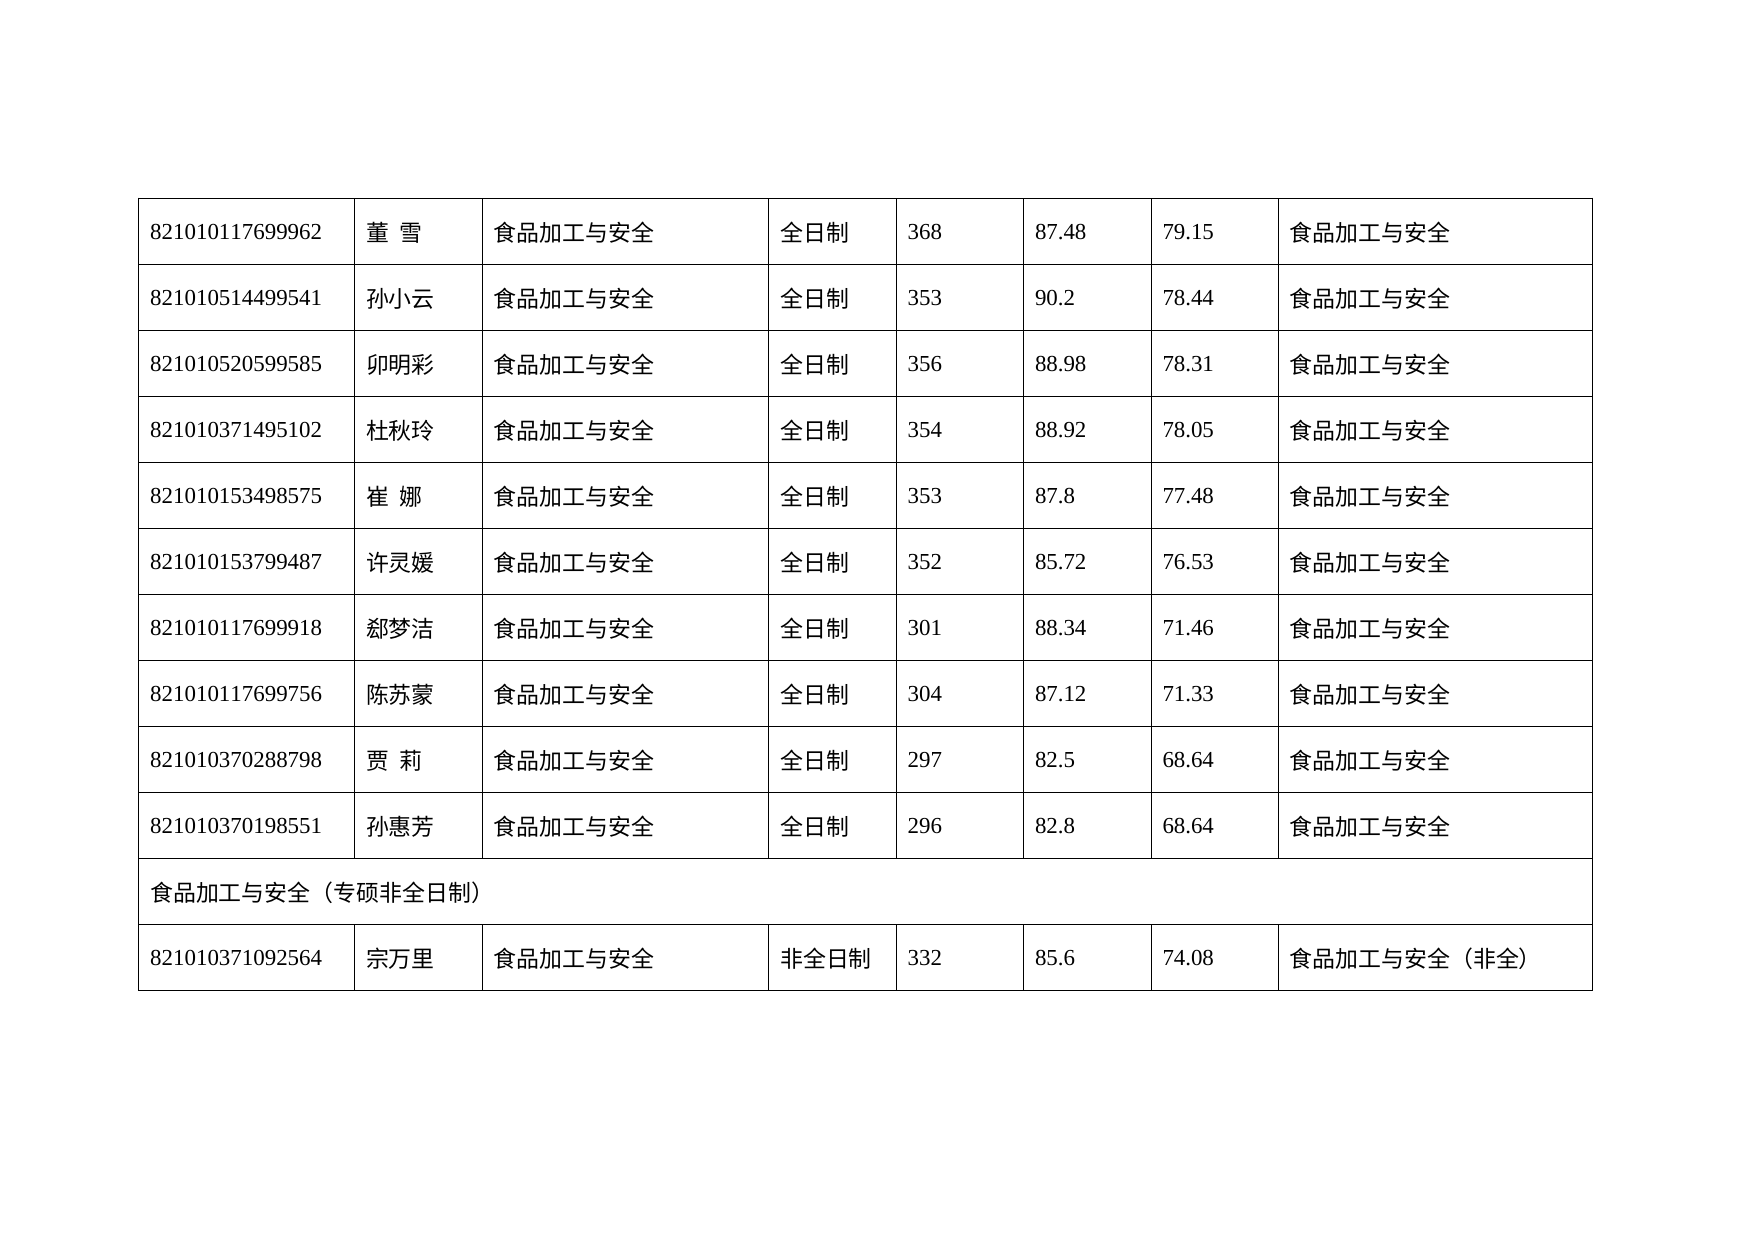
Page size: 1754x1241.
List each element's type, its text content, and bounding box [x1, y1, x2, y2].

table_cell 821010514499541 [139, 265, 354, 330]
table_cell 297 [897, 727, 1023, 792]
table_cell 87.8 [1024, 463, 1151, 528]
table_cell 85.6 [1024, 925, 1151, 990]
table_cell 食品加工与安全 [1279, 793, 1592, 858]
table_cell 821010370198551 [139, 793, 354, 858]
table_cell 全日制 [769, 793, 896, 858]
table_cell 孙惠芳 [355, 793, 482, 858]
table_cell 821010117699962 [139, 199, 354, 264]
table_cell 821010520599585 [139, 331, 354, 396]
table_cell 79.15 [1152, 199, 1278, 264]
table_cell 78.05 [1152, 397, 1278, 462]
table_cell 77.48 [1152, 463, 1278, 528]
table_cell 食品加工与安全 [1279, 265, 1592, 330]
table_cell 821010117699756 [139, 661, 354, 726]
table_cell 食品加工与安全 [483, 331, 768, 396]
table_cell 74.08 [1152, 925, 1278, 990]
table_cell 食品加工与安全（专硕非全日制） [139, 859, 1592, 924]
table_cell 食品加工与安全（非全） [1279, 925, 1592, 990]
table_cell 全日制 [769, 265, 896, 330]
table_cell 宗万里 [355, 925, 482, 990]
table_cell 食品加工与安全 [483, 661, 768, 726]
table_cell 贾 莉 [355, 727, 482, 792]
table_cell 食品加工与安全 [483, 463, 768, 528]
table_cell 82.8 [1024, 793, 1151, 858]
table_cell 食品加工与安全 [483, 265, 768, 330]
table_cell 353 [897, 463, 1023, 528]
table_cell 821010370288798 [139, 727, 354, 792]
table_cell 全日制 [769, 331, 896, 396]
table_cell 87.12 [1024, 661, 1151, 726]
table_cell 食品加工与安全 [483, 199, 768, 264]
table_cell 71.33 [1152, 661, 1278, 726]
table_cell 821010153799487 [139, 529, 354, 594]
table_cell 87.48 [1024, 199, 1151, 264]
table_cell 82.5 [1024, 727, 1151, 792]
table_cell 88.92 [1024, 397, 1151, 462]
table_cell 332 [897, 925, 1023, 990]
table_cell 85.72 [1024, 529, 1151, 594]
table_cell 88.34 [1024, 595, 1151, 660]
table_cell 食品加工与安全 [483, 397, 768, 462]
table_cell 食品加工与安全 [1279, 463, 1592, 528]
table_cell 76.53 [1152, 529, 1278, 594]
table_cell 郄梦洁 [355, 595, 482, 660]
table_cell 90.2 [1024, 265, 1151, 330]
table_cell 食品加工与安全 [1279, 331, 1592, 396]
table_cell 352 [897, 529, 1023, 594]
table_cell 食品加工与安全 [483, 925, 768, 990]
table_cell 301 [897, 595, 1023, 660]
table_cell 食品加工与安全 [1279, 661, 1592, 726]
table_cell 296 [897, 793, 1023, 858]
table_cell 821010371495102 [139, 397, 354, 462]
table_cell 78.44 [1152, 265, 1278, 330]
table_cell 全日制 [769, 199, 896, 264]
table_cell 食品加工与安全 [1279, 199, 1592, 264]
table_cell 78.31 [1152, 331, 1278, 396]
table_cell 杜秋玲 [355, 397, 482, 462]
table_cell 食品加工与安全 [483, 595, 768, 660]
table_cell 821010371092564 [139, 925, 354, 990]
table_cell 353 [897, 265, 1023, 330]
table_cell 71.46 [1152, 595, 1278, 660]
table_cell 许灵媛 [355, 529, 482, 594]
table_cell 821010117699918 [139, 595, 354, 660]
table_cell 304 [897, 661, 1023, 726]
table_cell 孙小云 [355, 265, 482, 330]
table_cell 崔 娜 [355, 463, 482, 528]
table_cell 全日制 [769, 529, 896, 594]
table_cell 食品加工与安全 [483, 793, 768, 858]
table_cell 非全日制 [769, 925, 896, 990]
table_cell 食品加工与安全 [1279, 397, 1592, 462]
table_cell 食品加工与安全 [483, 529, 768, 594]
table_cell 全日制 [769, 463, 896, 528]
table_cell 全日制 [769, 397, 896, 462]
table_cell 食品加工与安全 [483, 727, 768, 792]
table_cell 全日制 [769, 661, 896, 726]
table_cell 821010153498575 [139, 463, 354, 528]
table_cell 88.98 [1024, 331, 1151, 396]
table_cell 356 [897, 331, 1023, 396]
table_cell 董 雪 [355, 199, 482, 264]
table_cell 卯明彩 [355, 331, 482, 396]
table_cell 全日制 [769, 727, 896, 792]
table_cell 食品加工与安全 [1279, 529, 1592, 594]
table_cell 354 [897, 397, 1023, 462]
table_cell 食品加工与安全 [1279, 727, 1592, 792]
table_cell 全日制 [769, 595, 896, 660]
table_cell 68.64 [1152, 727, 1278, 792]
table_cell 陈苏蒙 [355, 661, 482, 726]
table_cell 68.64 [1152, 793, 1278, 858]
table_cell 食品加工与安全 [1279, 595, 1592, 660]
table_cell 368 [897, 199, 1023, 264]
